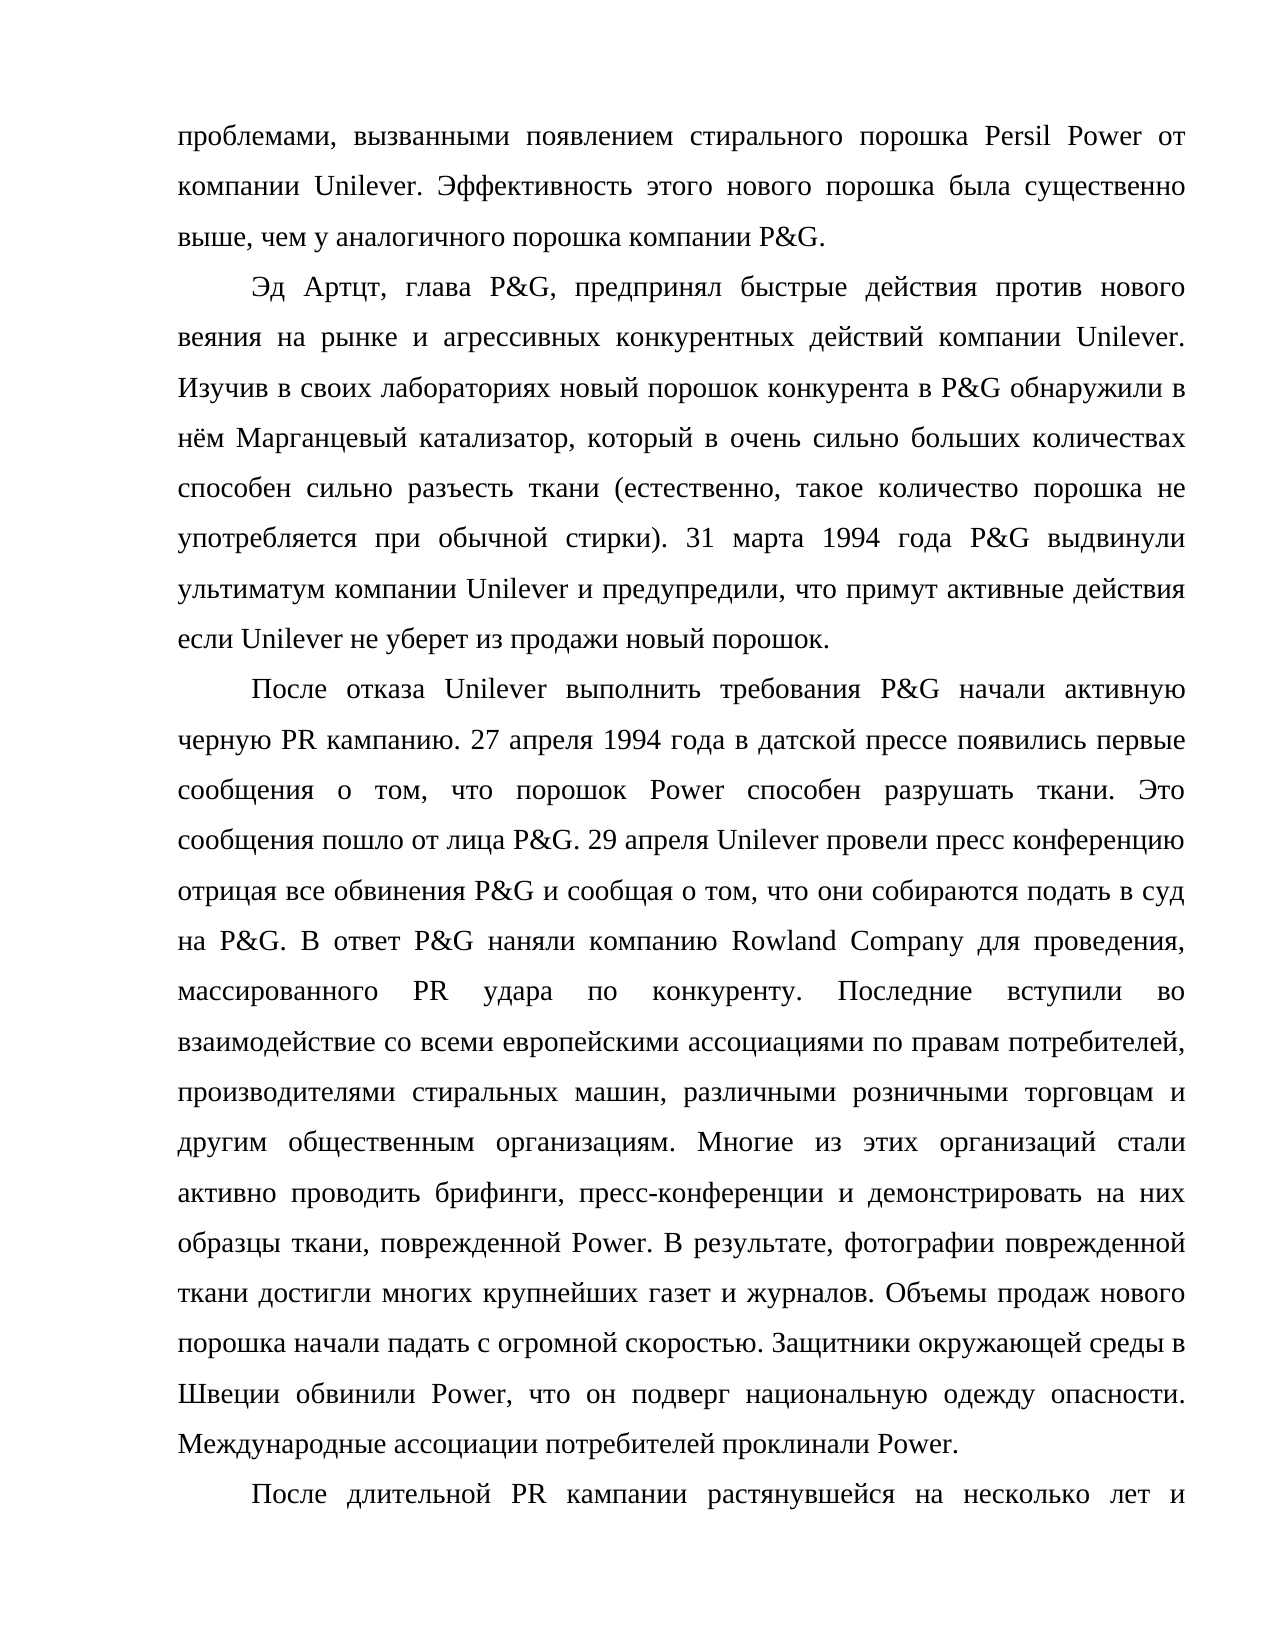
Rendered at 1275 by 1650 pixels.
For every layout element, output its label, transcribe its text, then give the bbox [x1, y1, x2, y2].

text После отказа Unilever выполнить требования P&G начали активную черную PR кампанию. 27 апреля 1994 года в датской прессе появились первые сообщения о том, что порошок Power способен разрушать ткани. Это сообщения пошло от лица P&G. 29 апреля Unilever провели пресс конференцию отрицая все обвинения P&G и сообщая о том, что они собираются подать в суд на P&G. В ответ P&G наняли компанию Rowland Company для проведения, массированного PR удара по конкуренту. Последние вступили во взаимодействие со всеми европейскими ассоциациями по правам потребителей, производителями стиральных машин, различными розничными торговцам и другим общественным организациям. Многие из этих организаций стали активно проводить брифинги, пресс-конференции и демонстрировать на них образцы ткани, поврежденной Power. В результате, фотографии поврежденной ткани достигли многих крупнейших газет и журналов. Объемы продаж нового порошка начали падать с огромной скоростью. Защитники окружающей среды в Швеции обвинили Power, что он подверг национальную одежду опасности. Международные ассоциации потребителей проклинали Power. [177, 672, 1186, 1460]
text Эд Артцт, глава P&G, предпринял быстрые действия против нового веяния на рынке и агрессивных конкурентных действий компании Unilever. Изучив в своих лабораториях новый порошок конкурента в P&G обнаружили в нём Марганцевый катализатор, который в очень сильно больших количествах способен сильно разъесть ткани (естественно, такое количество порошка не употребляется при обычной стирки). 31 марта 1994 года P&G выдвинули ультиматум компании Unilever и предупредили, что примут активные действия если Unilever не уберет из продажи новый порошок. [177, 269, 1186, 655]
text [177, 1477, 1186, 1510]
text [177, 118, 1186, 252]
